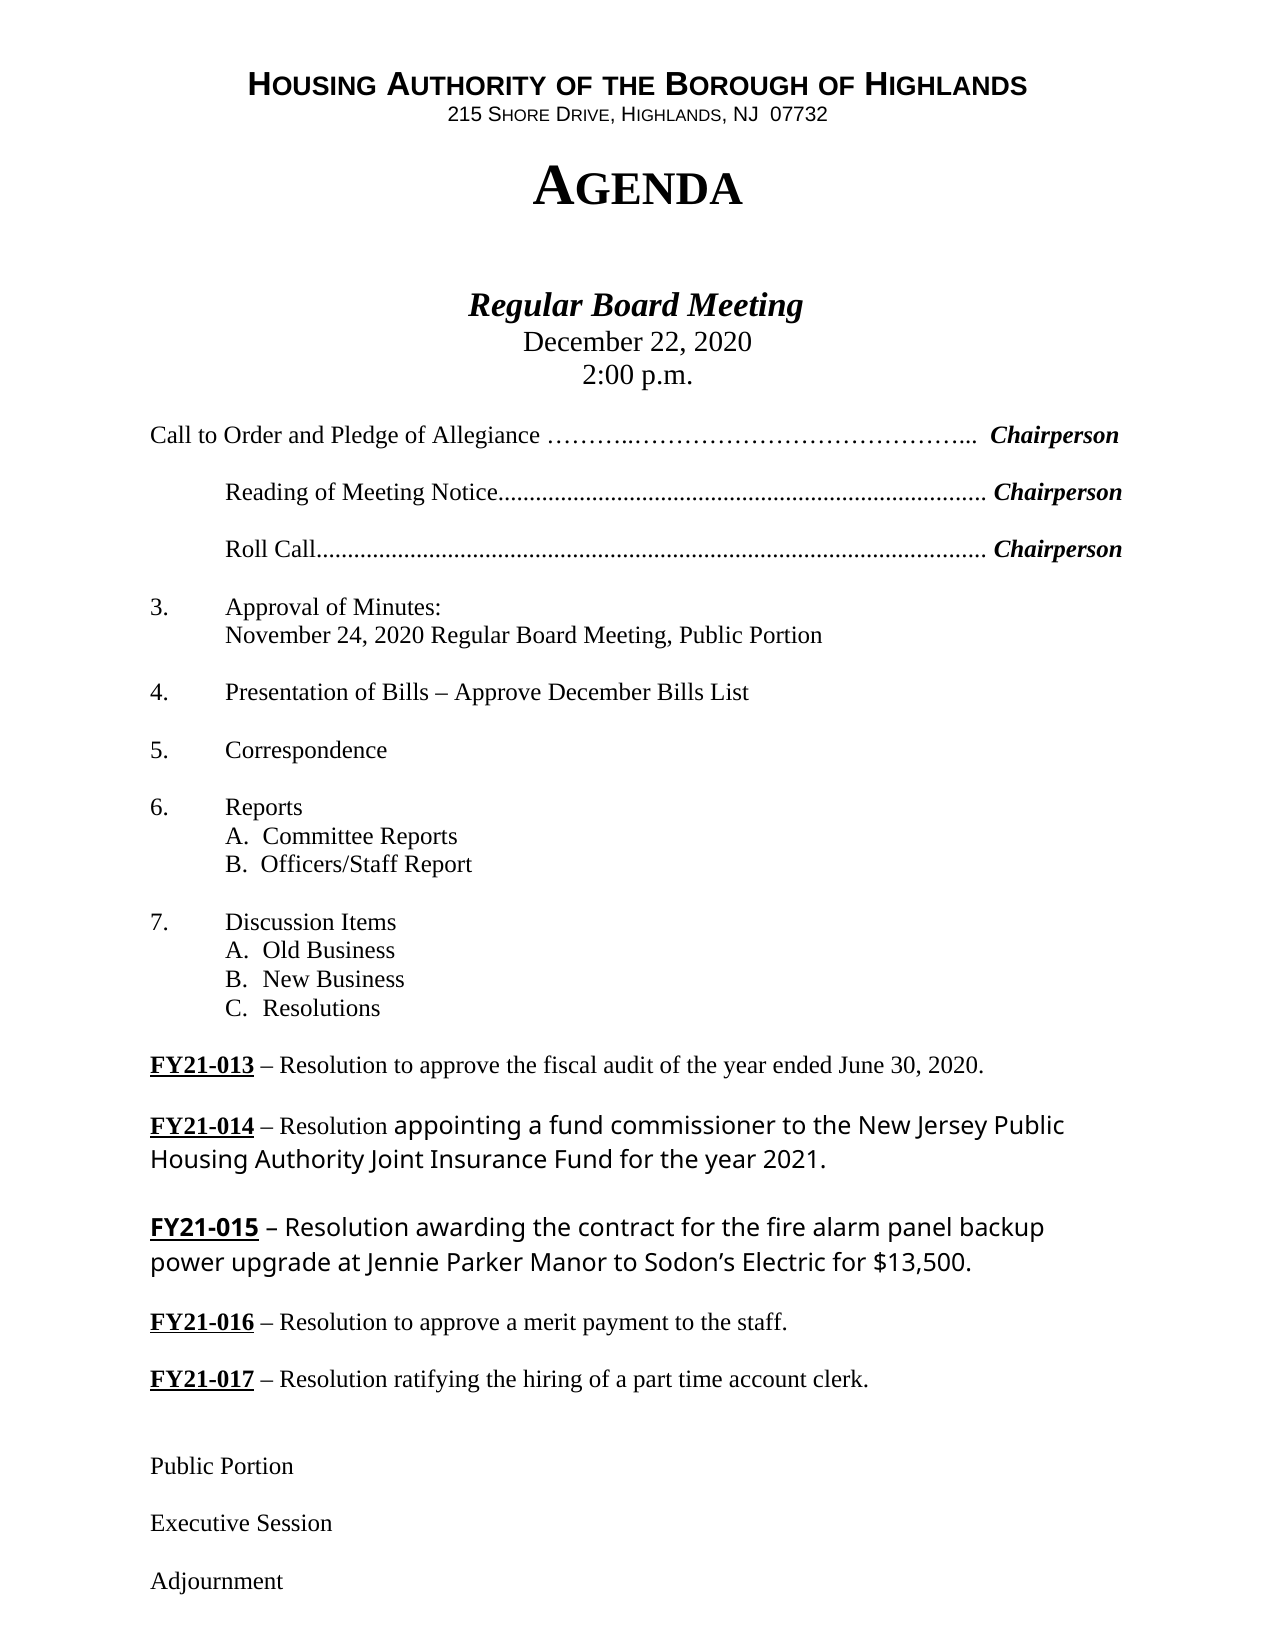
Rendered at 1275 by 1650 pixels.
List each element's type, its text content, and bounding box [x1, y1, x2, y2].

text 6. Reports [150, 793, 1125, 821]
text Call to Order and Pledge of Allegiance ………..…………………………………... Chairperson [150, 424, 1125, 449]
text 215 Shore Drive, Highlands, NJ 07732 [150, 102, 1125, 126]
text 7. Discussion Items [150, 907, 1125, 936]
text Public Portion [150, 1451, 975, 1479]
text FY21-015 – Resolution awarding the contract for the fire alarm panel backup power upgrade at Jennie Parker Manor to Sodon’s Electric for $13,500. [150, 1210, 1125, 1278]
list Committee Reports [225, 821, 1125, 850]
text 4. Presentation of Bills – Approve December Bills List [150, 678, 1125, 707]
text Reading of Meeting Notice Chairperson [150, 477, 1125, 506]
text Adjournment [150, 1566, 975, 1594]
text FY21-014 – Resolution appointing a fund commissioner to the New Jersey Public Housing Authority Joint Insurance Fund for the year 2021. [150, 1108, 1125, 1176]
text Roll Call Chairperson [150, 535, 1125, 563]
text December 22, 2020 [150, 324, 1125, 357]
text 5. Correspondence [150, 735, 1125, 764]
text FY21-013 – Resolution to approve the fiscal audit of the year ended June 30, 2020. [150, 1050, 1125, 1079]
list New Business [225, 964, 1125, 993]
text 2:00 p.m. [150, 357, 1125, 391]
text 3. Approval of Minutes: [150, 592, 1125, 621]
list Resolutions [225, 993, 1125, 1022]
text B. Officers/Staff Report [150, 850, 1125, 878]
text Executive Session [150, 1508, 975, 1537]
text FY21-017 – Resolution ratifying the hiring of a part time account clerk. [150, 1364, 1125, 1393]
text FY21-016 – Resolution to approve a merit payment to the staff. [150, 1307, 1125, 1336]
text Regular Board Meeting [150, 284, 1125, 324]
list Old Business [225, 936, 1125, 964]
text Housing Authority of the Borough of Highlands [150, 63, 1125, 102]
text November 24, 2020 Regular Board Meeting, Public Portion [225, 621, 1125, 649]
text Agenda [150, 150, 1125, 217]
